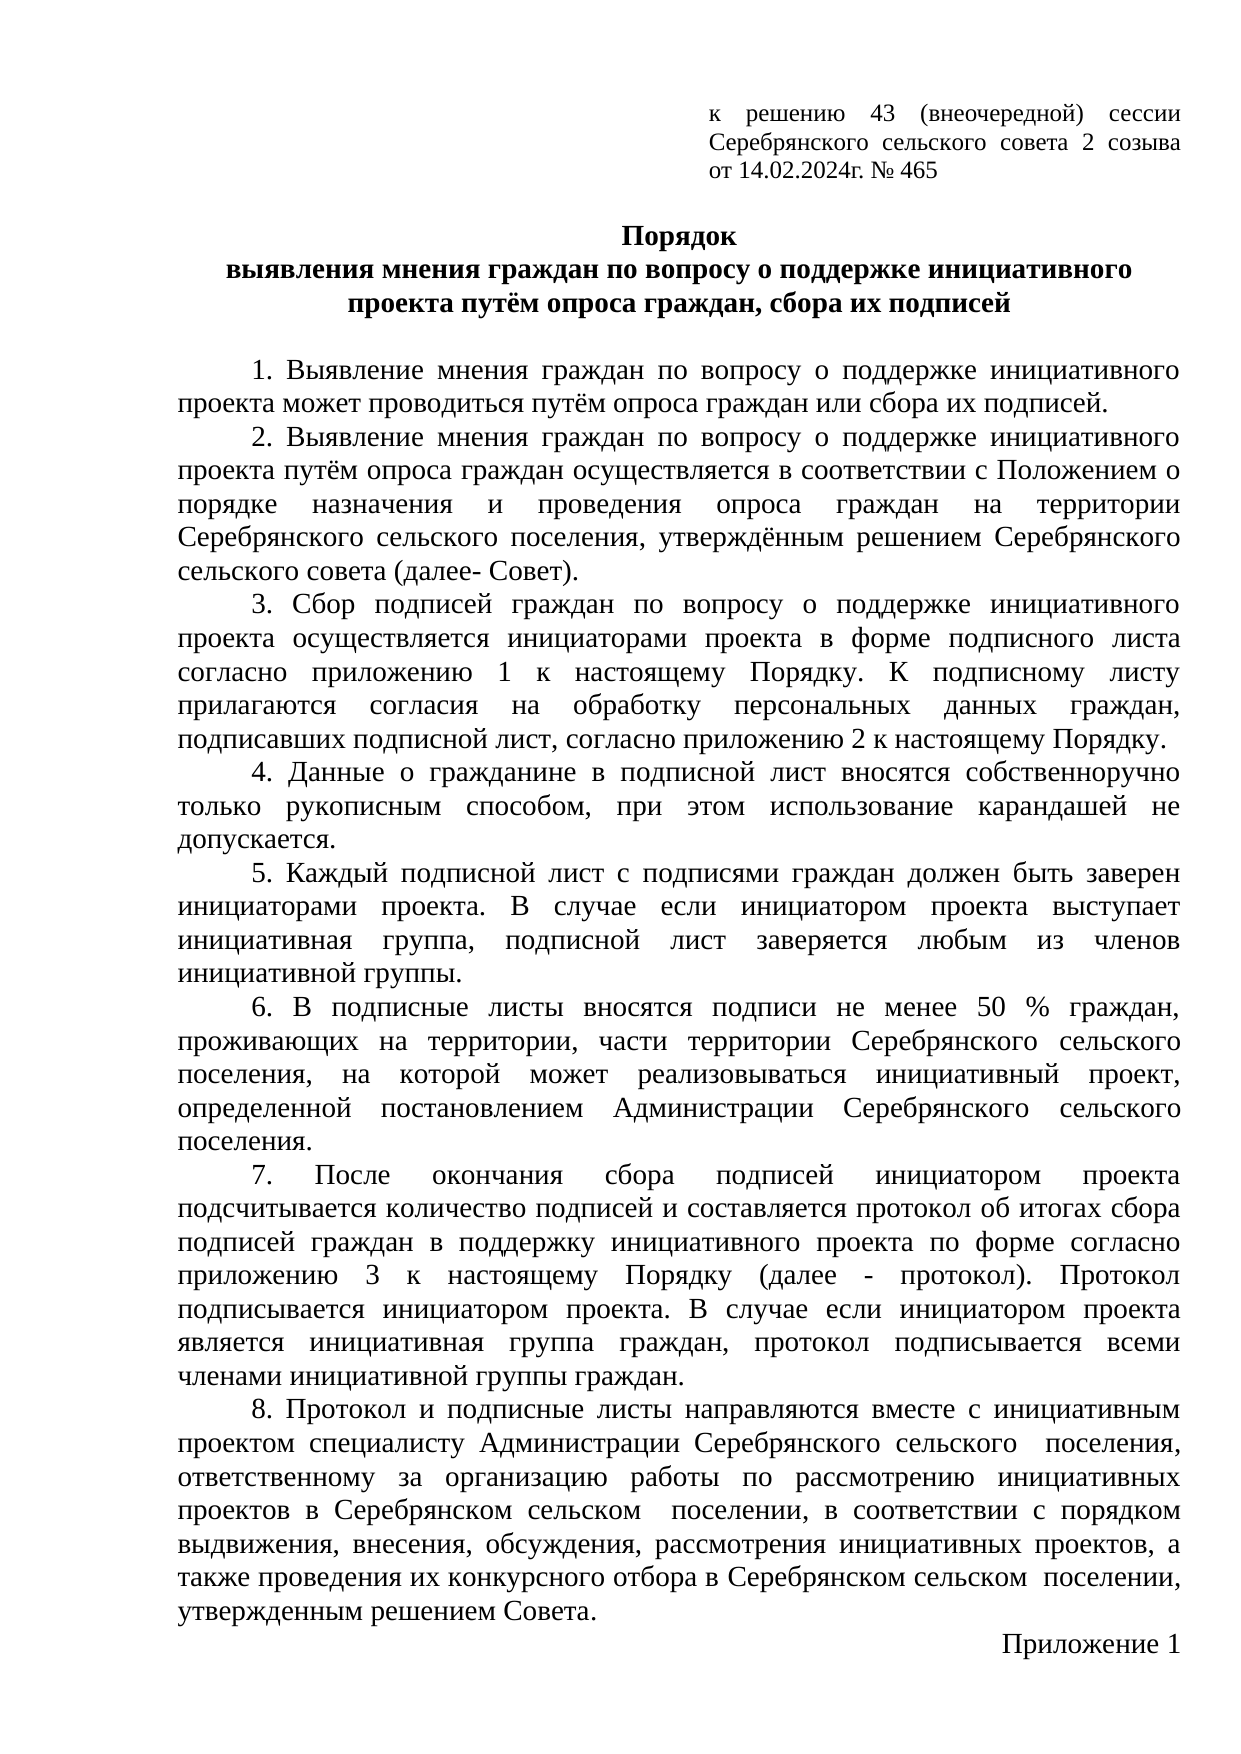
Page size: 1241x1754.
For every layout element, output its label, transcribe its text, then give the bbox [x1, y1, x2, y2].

text 2. Выявление мнения граждан по вопросу о поддержке инициативного проекта путём опроса граждан осуществляется в соответствии с Положением о порядке назначения и проведения опроса граждан на территории Серебрянского сельского поселения, утверждённым решением Серебрянского сельского совета (далее- Совет). [177, 419, 1181, 587]
text 5. Каждый подписной лист с подписями граждан должен быть заверен инициаторами проекта. В случае если инициатором проекта выступает инициативная группа, подписной лист заверяется любым из членов инициативной группы. [177, 855, 1181, 989]
text 1. Выявление мнения граждан по вопросу о поддержке инициативного проекта может проводиться путём опроса граждан или сбора их подписей. [177, 352, 1181, 419]
text 8. Протокол и подписные листы направляются вместе с инициативным проектом специалисту Администрации Серебрянского сельского поселения, ответственному за организацию работы по рассмотрению инициативных проектов в Серебрянском сельском поселении, в соответствии с порядком выдвижения, внесения, обсуждения, рассмотрения инициативных проектов, а также проведения их конкурсного отбора в Серебрянском сельском поселении, утвержденным решением Совета. [177, 1392, 1181, 1626]
text выявления мнения граждан по вопросу о поддержке инициативного проекта путём опроса граждан, сбора их подписей [177, 251, 1181, 318]
text 6. В подписные листы вносятся подписи не менее 50 % граждан, проживающих на территории, части территории Серебрянского сельского поселения, на которой может реализовываться инициативный проект, определенной постановлением Администрации Серебрянского сельского поселения. [177, 989, 1181, 1157]
text к решению 43 (внеочередной) сессии Серебрянского сельского совета 2 созыва от 14.02.2024г. № 465 [709, 98, 1181, 184]
text Порядок [177, 218, 1181, 251]
text 3. Сбор подписей граждан по вопросу о поддержке инициативного проекта осуществляется инициаторами проекта в форме подписного листа согласно приложению 1 к настоящему Порядку. К подписному листу прилагаются согласия на обработку персональных данных граждан, подписавших подписной лист, согласно приложению 2 к настоящему Порядку. [177, 587, 1181, 754]
text Приложение 1 [650, 1626, 1181, 1660]
text 7. После окончания сбора подписей инициатором проекта подсчитывается количество подписей и составляется протокол об итогах сбора подписей граждан в поддержку инициативного проекта по форме согласно приложению 3 к настоящему Порядку (далее - протокол). Протокол подписывается инициатором проекта. В случае если инициатором проекта является инициативная группа граждан, протокол подписывается всеми членами инициативной группы граждан. [177, 1157, 1181, 1392]
text 4. Данные о гражданине в подписной лист вносятся собственноручно только рукописным способом, при этом использование карандашей не допускается. [177, 754, 1181, 855]
